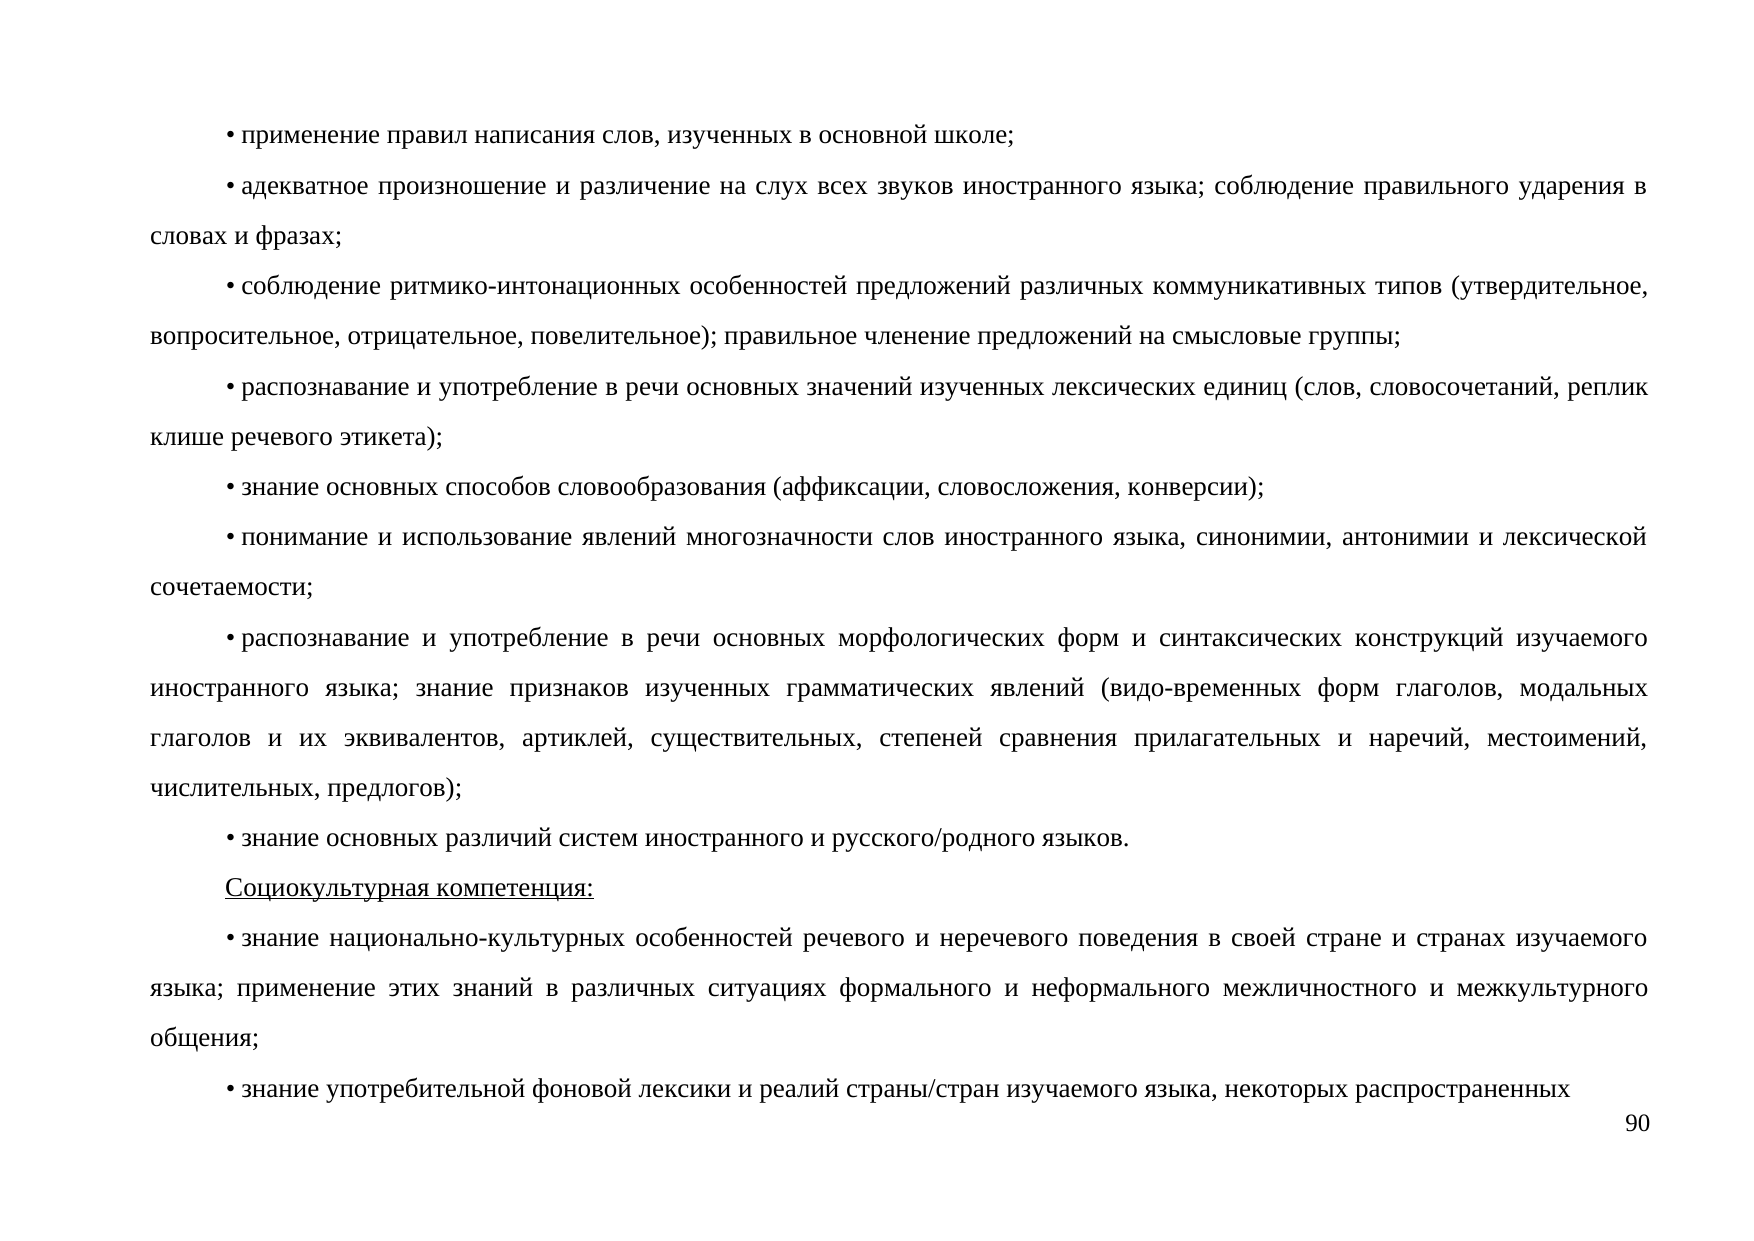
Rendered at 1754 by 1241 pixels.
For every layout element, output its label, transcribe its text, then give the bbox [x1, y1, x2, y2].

list распознавание и употребление в речи основных морфологических форм и синтаксических конструкций изучаемого иностранного языка; знание признаков изученных грамматических явлений (видо-временных форм глаголов, модальных глаголов и их эквивалентов, артиклей, существительных, степеней сравнения прилагательных и наречий, местоимений, числительных, предлогов); [150, 606, 1650, 806]
list знание основных различий систем иностранного и русского/родного языков. [150, 806, 1649, 856]
list применение правил написания слов, изученных в основной школе; [226, 103, 1650, 153]
text Социокультурная компетенция: [225, 856, 1650, 906]
list соблюдение ритмико-интонационных особенностей предложений различных коммуникативных типов (утвердительное, вопросительное, отрицательное, повелительное); правильное членение предложений на смысловые группы; [150, 254, 1650, 354]
list знание основных способов словообразования (аффиксации, словосложения, конверсии); [150, 456, 1649, 506]
list понимание и использование явлений многозначности слов иностранного языка, синонимии, антонимии и лексической сочетаемости; [150, 506, 1649, 606]
list распознавание и употребление в речи основных значений изученных лексических единиц (слов, словосочетаний, реплик клише речевого этикета); [150, 355, 1650, 455]
list знание национально-культурных особенностей речевого и неречевого поведения в своей стране и странах изучаемого языка; применение этих знаний в различных ситуациях формального и неформального межличностного и межкультурного общения; [150, 907, 1650, 1057]
list знание употребительной фоновой лексики и реалий страны/стран изучаемого языка, некоторых распространенных [150, 1057, 1650, 1107]
list адекватное произношение и различение на слух всех звуков иностранного языка; соблюдение правильного ударения в словах и фразах; [150, 154, 1649, 254]
